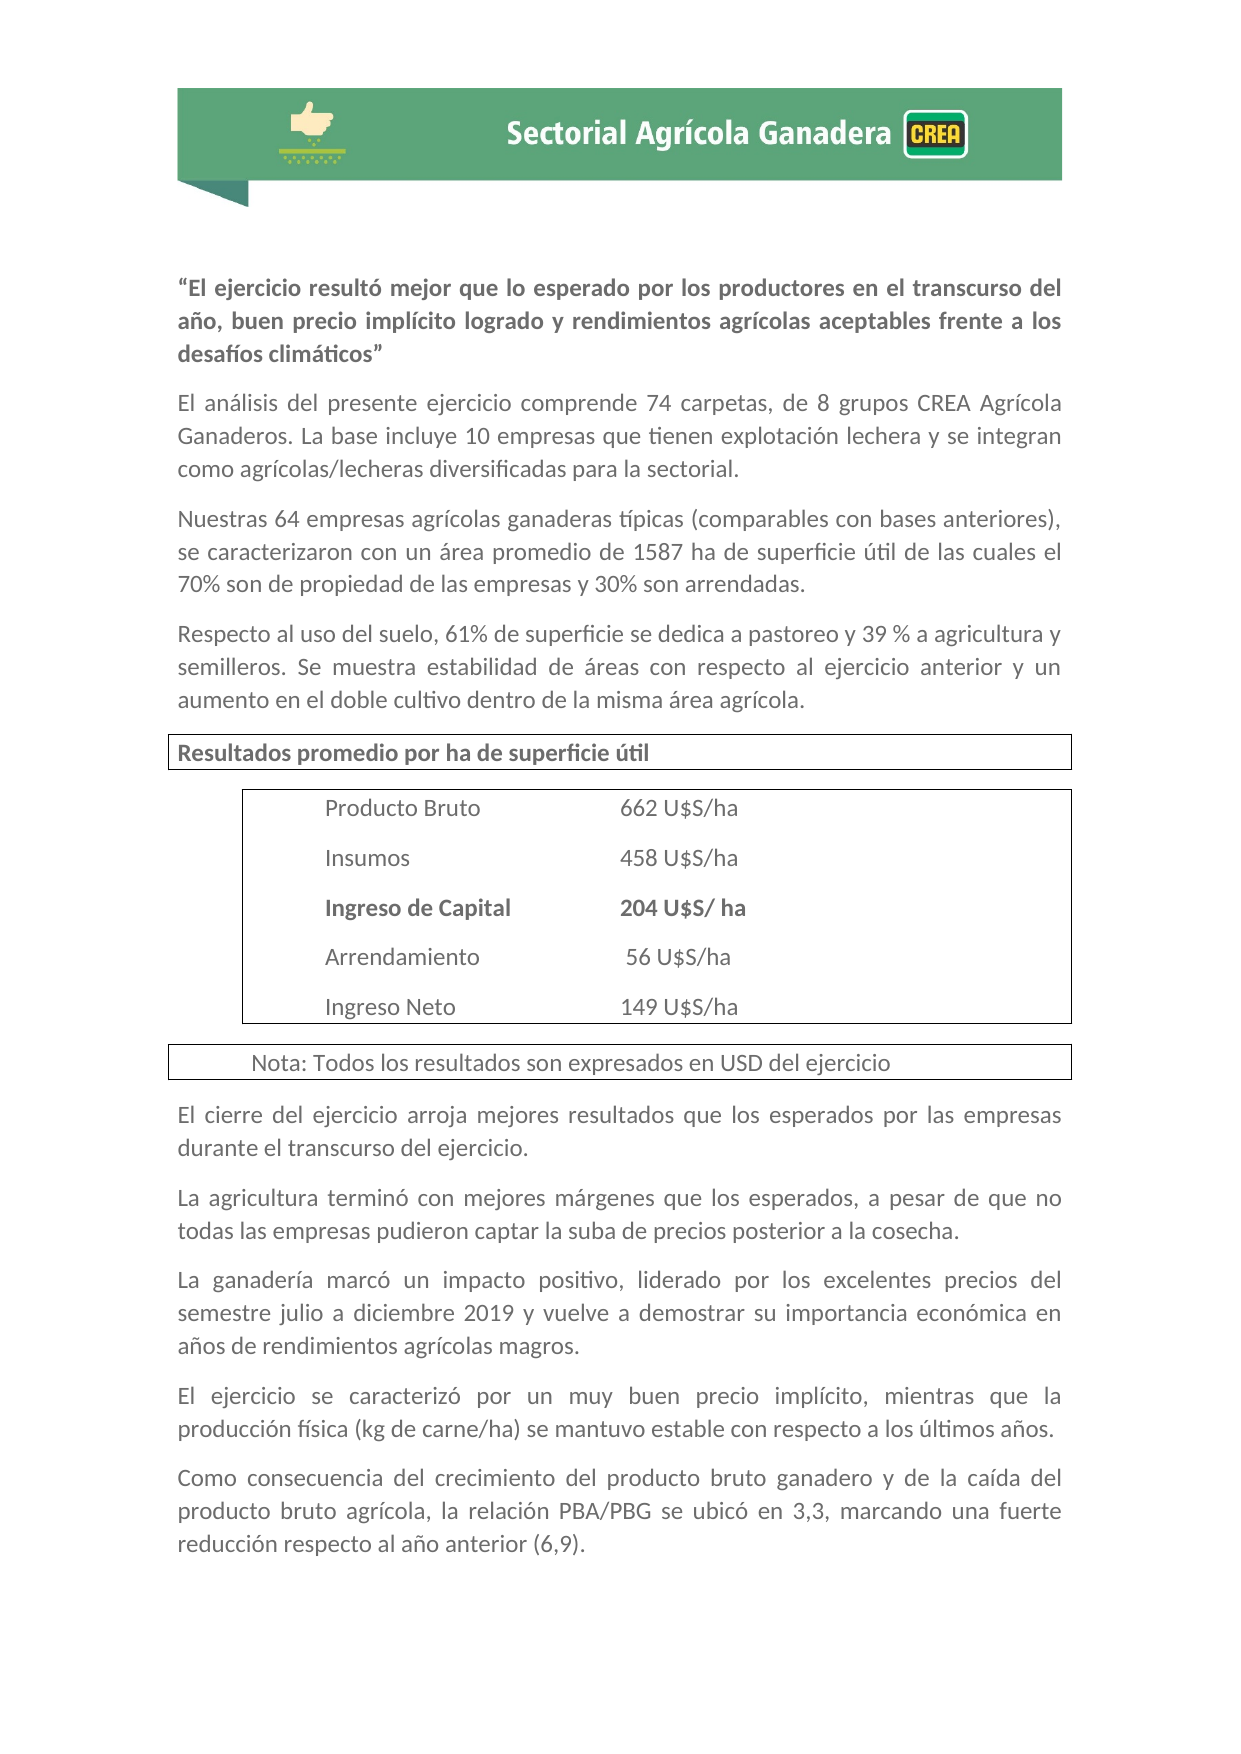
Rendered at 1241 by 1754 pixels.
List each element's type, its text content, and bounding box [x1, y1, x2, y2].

text Producto Bruto 662 U$S/ha [243, 790, 1071, 823]
text El análisis del presente ejercicio comprende 74 carpetas, de 8 grupos CREA Agrícola Ganaderos. La base incluye 10 empresas que tienen explotación lechera y se integran como agrícolas/lecheras diversificadas para la sectorial. [177, 387, 1063, 484]
text La ganadería marcó un impacto positivo, liderado por los excelentes precios del semestre julio a diciembre 2019 y vuelve a demostrar su importancia económica en años de rendimientos agrícolas magros. [177, 1264, 1063, 1361]
text Ingreso de Capital 204 U$S/ ha [243, 888, 1071, 922]
text “El ejercicio resultó mejor que lo esperado por los productores en el transcurso del año, buen precio implícito logrado y rendimientos agrícolas aceptables frente a los desafíos climáticos” [177, 272, 1063, 368]
text La agricultura terminó con mejores márgenes que los esperados, a pesar de que no todas las empresas pudieron captar la suba de precios posterior a la cosecha. [177, 1182, 1063, 1245]
text Nota: Todos los resultados son expresados en USD del ejercicio [169, 1045, 1071, 1079]
text El cierre del ejercicio arroja mejores resultados que los esperados por las empresas durante el transcurso del ejercicio. [177, 1099, 1063, 1163]
text El ejercicio se caracterizó por un muy buen precio implícito, mientras que la producción física (kg de carne/ha) se mantuvo estable con respecto a los últimos años. [177, 1380, 1063, 1443]
text Ingreso Neto 149 U$S/ha [243, 988, 1071, 1023]
text Arrendamiento 56 U$S/ha [243, 938, 1071, 972]
picture [177, 88, 1063, 207]
text Respecto al uso del suelo, 61% de superficie se dedica a pastoreo y 39 % a agricultura y semilleros. Se muestra estabilidad de áreas con respecto al ejercicio anterior y un aumento en el doble cultivo dentro de la misma área agrícola. [177, 618, 1063, 714]
text Nuestras 64 empresas agrícolas ganaderas típicas (comparables con bases anteriores), se caracterizaron con un área promedio de 1587 ha de superficie útil de las cuales el 70% son de propiedad de las empresas y 30% son arrendadas. [177, 503, 1063, 599]
text Resultados promedio por ha de superficie útil [169, 735, 1071, 769]
text Como consecuencia del crecimiento del producto bruto ganadero y de la caída del producto bruto agrícola, la relación PBA/PBG se ubicó en 3,3, marcando una fuerte reducción respecto al año anterior (6,9). [177, 1462, 1063, 1559]
text Insumos 458 U$S/ha [243, 839, 1071, 873]
